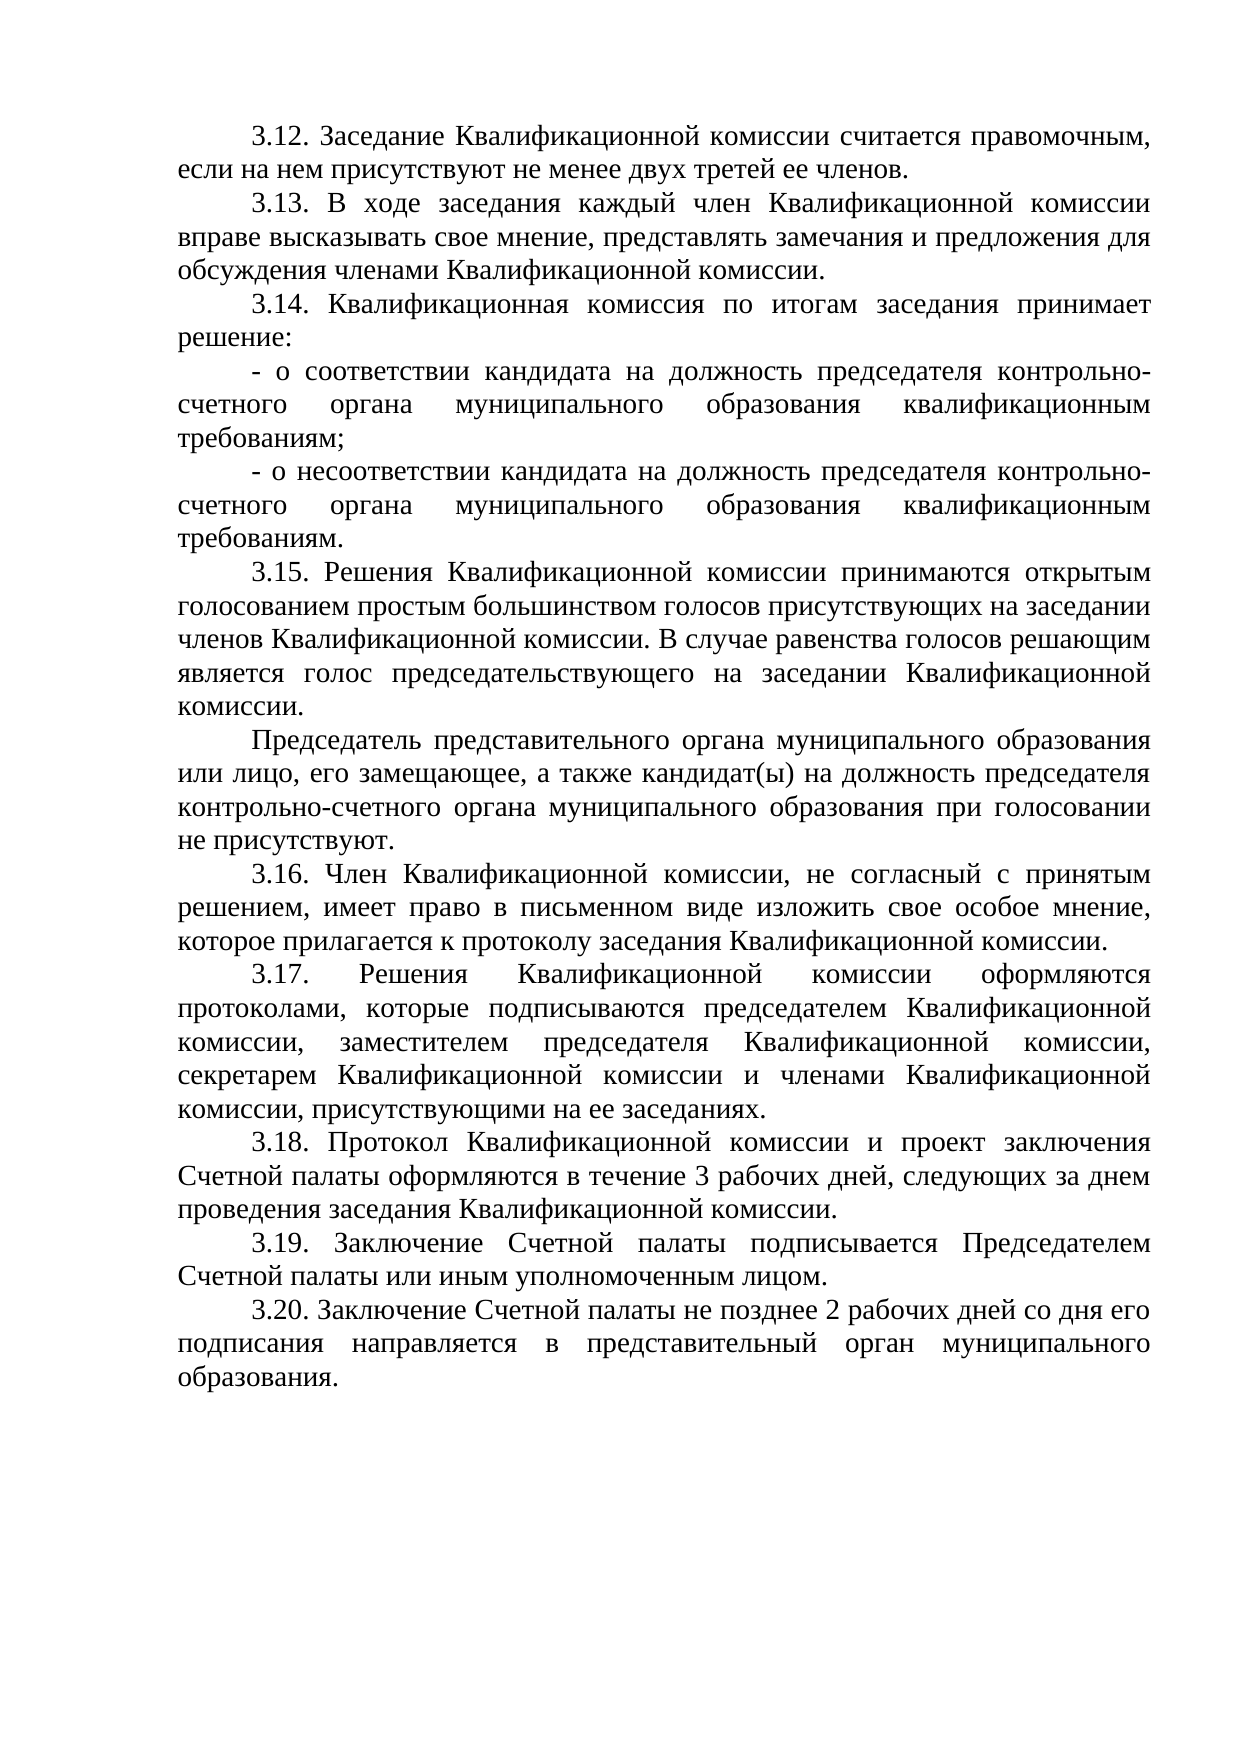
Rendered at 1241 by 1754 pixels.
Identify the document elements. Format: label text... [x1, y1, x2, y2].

text 3.12. Заседание Квалификационной комиссии считается правомочным, если на нем присутствуют не менее двух третей ее членов. [177, 118, 1152, 185]
text Председатель представительного органа муниципального образования или лицо, его замещающее, а также кандидат(ы) на должность председателя контрольно-счетного органа муниципального образования при голосовании не присутствуют. [177, 722, 1152, 856]
text 3.19. Заключение Счетной палаты подписывается Председателем Счетной палаты или иным уполномоченным лицом. [177, 1225, 1152, 1292]
text 3.13. В ходе заседания каждый член Квалификационной комиссии вправе высказывать свое мнение, представлять замечания и предложения для обсуждения членами Квалификационной комиссии. [177, 185, 1152, 286]
text 3.20. Заключение Счетной палаты не позднее 2 рабочих дней со дня его подписания направляется в представительный орган муниципального образования. [177, 1292, 1152, 1393]
text 3.17. Решения Квалификационной комиссии оформляются протоколами, которые подписываются председателем Квалификационной комиссии, заместителем председателя Квалификационной комиссии, секретарем Квалификационной комиссии и членами Квалификационной комиссии, присутствующими на ее заседаниях. [177, 957, 1152, 1124]
text 3.16. Член Квалификационной комиссии, не согласный с принятым решением, имеет право в письменном виде изложить свое особое мнение, которое прилагается к протоколу заседания Квалификационной комиссии. [177, 856, 1152, 957]
text - о соответствии кандидата на должность председателя контрольно-счетного органа муниципального образования квалификационным требованиям; [177, 353, 1152, 453]
text 3.14. Квалификационная комиссия по итогам заседания принимает решение: [177, 286, 1152, 353]
text 3.15. Решения Квалификационной комиссии принимаются открытым голосованием простым большинством голосов присутствующих на заседании членов Квалификационной комиссии. В случае равенства голосов решающим является голос председательствующего на заседании Квалификационной комиссии. [177, 554, 1152, 722]
text 3.18. Протокол Квалификационной комиссии и проект заключения Счетной палаты оформляются в течение 3 рабочих дней, следующих за днем проведения заседания Квалификационной комиссии. [177, 1124, 1152, 1225]
text - о несоответствии кандидата на должность председателя контрольно-счетного органа муниципального образования квалификационным требованиям. [177, 453, 1152, 554]
